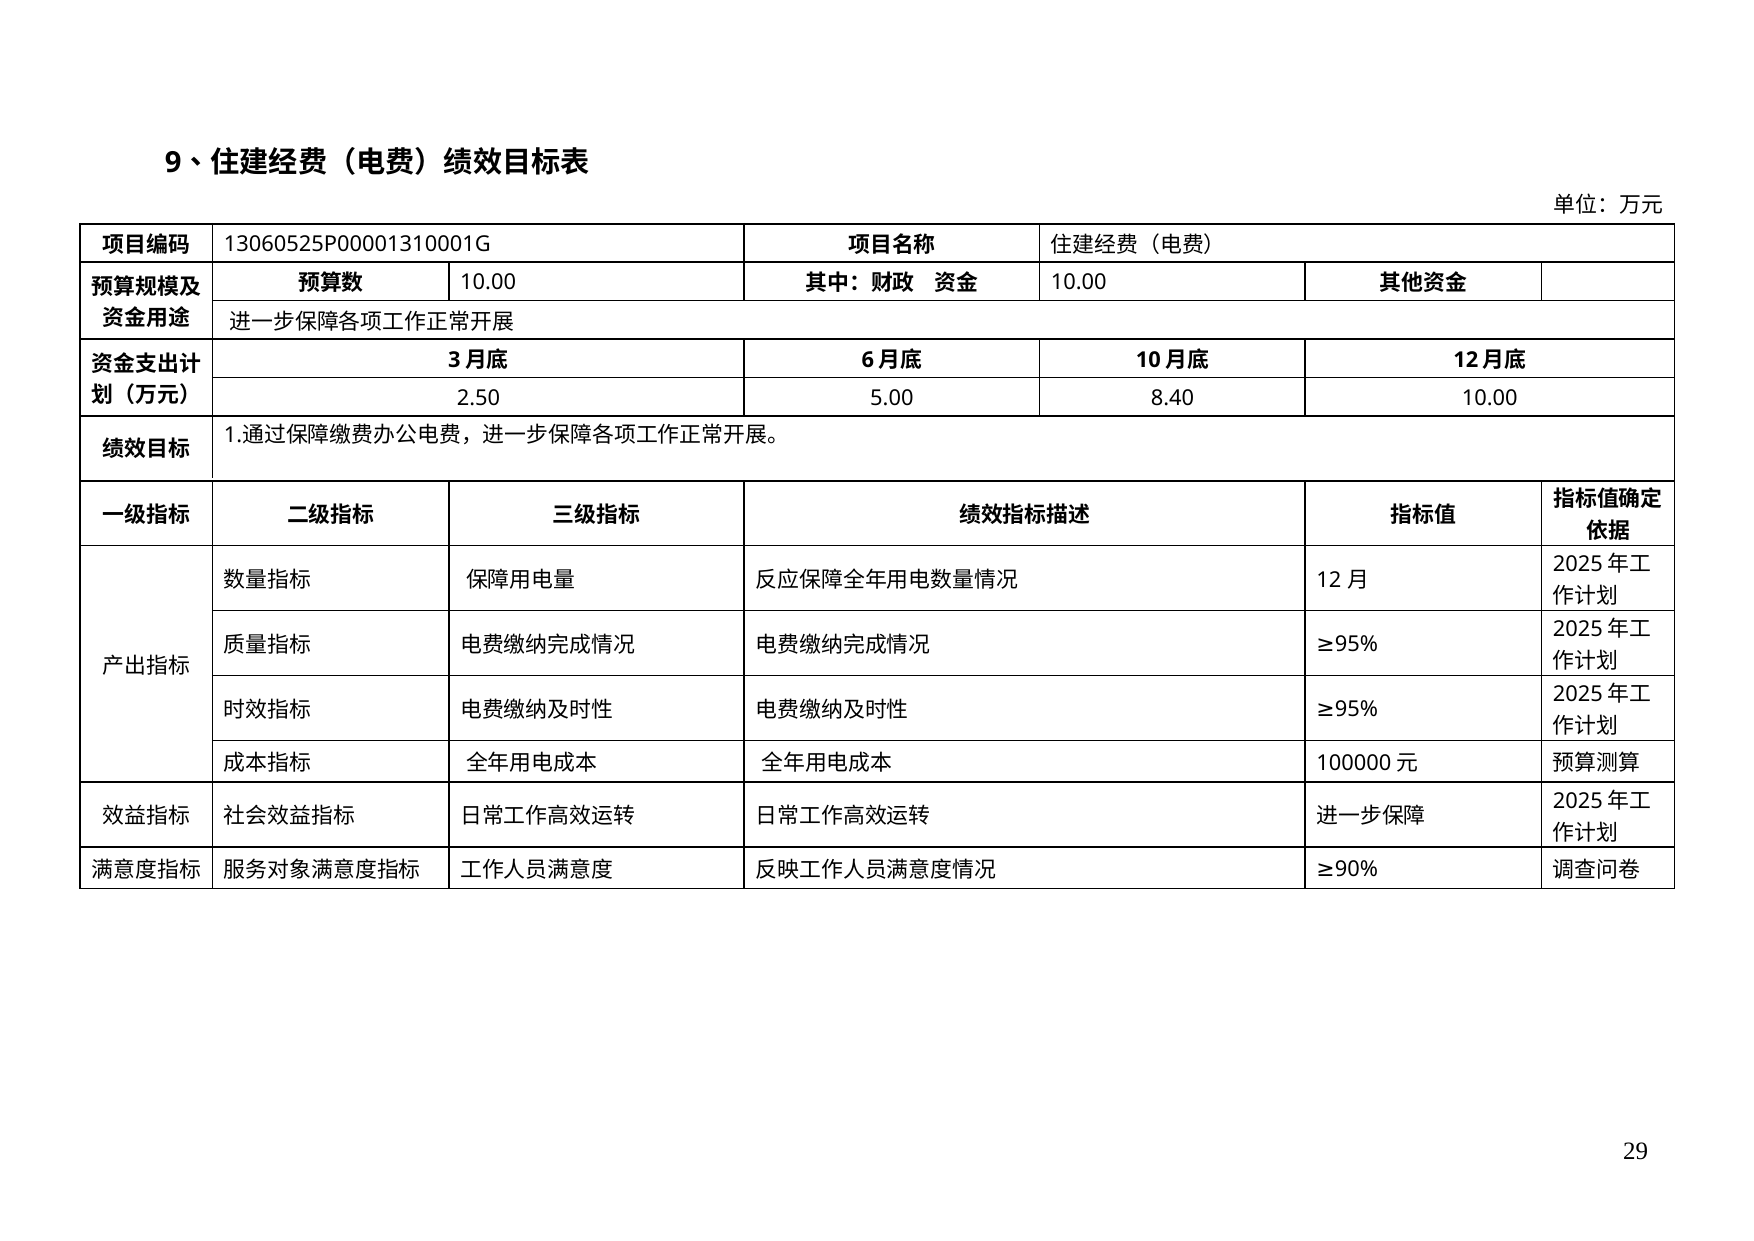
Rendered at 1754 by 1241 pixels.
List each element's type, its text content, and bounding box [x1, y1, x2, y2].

table_cell 电费缴纳及时性 [745, 676, 1304, 740]
table_cell 2025年工作计划 [1542, 546, 1674, 610]
table_cell 10.00 [1306, 378, 1674, 415]
table_cell 12 月 [1306, 546, 1541, 610]
table_cell 100000元 [1306, 741, 1541, 781]
table_cell 效益指标 [81, 783, 212, 846]
table_cell 其中：财政 资金 [745, 263, 1039, 300]
table_cell ≥90% [1306, 848, 1541, 887]
table_cell 10.00 [1040, 263, 1304, 300]
table_cell 绩效目标 [81, 417, 212, 478]
table_cell 2025年工作计划 [1542, 676, 1674, 740]
table_cell ≥95% [1306, 611, 1541, 675]
table_cell 质量指标 [213, 611, 448, 675]
table_cell 预算测算 [1542, 741, 1674, 781]
table_cell 12月底 [1306, 340, 1674, 377]
table_cell 满意度指标 [81, 848, 212, 887]
table_cell 电费缴纳完成情况 [745, 611, 1304, 675]
table_cell 工作人员满意度 [450, 848, 743, 887]
table_cell 其他资金 [1306, 263, 1541, 300]
table_header 一级指标 [81, 482, 212, 545]
text 9、住建经费（电费）绩效目标表 [106, 142, 1648, 181]
table_cell 产出指标 [81, 546, 212, 781]
table_cell 调查问卷 [1542, 848, 1674, 887]
table_cell 项目名称 [745, 225, 1039, 261]
table_cell 10.00 [450, 263, 743, 300]
table_cell [1542, 263, 1674, 300]
table_cell 社会效益指标 [213, 783, 448, 846]
table_cell 进一步保障 [1306, 783, 1541, 846]
table_cell 数量指标 [213, 546, 448, 610]
table_cell 全年用电成本 [745, 741, 1304, 781]
table_cell 5.00 [745, 378, 1039, 415]
table_cell ≥95% [1306, 676, 1541, 740]
table_header 三级指标 [450, 482, 743, 545]
table_cell 3月底 [213, 340, 743, 377]
table_cell 日常工作高效运转 [745, 783, 1304, 846]
table_cell 进一步保障各项工作正常开展 [213, 301, 1674, 338]
table_header 绩效指标描述 [745, 482, 1304, 545]
table_header 二级指标 [213, 482, 448, 545]
table_cell 住建经费（电费） [1040, 225, 1674, 261]
table_cell 反应保障全年用电数量情况 [745, 546, 1304, 610]
table_cell 成本指标 [213, 741, 448, 781]
table_cell 日常工作高效运转 [450, 783, 743, 846]
table_cell 保障用电量 [450, 546, 743, 610]
table_cell 6月底 [745, 340, 1039, 377]
table_cell 资金支出计划（万元） [81, 340, 212, 415]
table_cell 8.40 [1040, 378, 1304, 415]
table_cell 预算规模及资金用途 [81, 263, 212, 338]
table_cell 反映工作人员满意度情况 [745, 848, 1304, 887]
table_cell 1.通过保障缴费办公电费，进一步保障各项工作正常开展。 [213, 417, 1674, 478]
table_header 指标值确定依据 [1542, 482, 1674, 545]
table_header 指标值 [1306, 482, 1541, 545]
table_cell 10月底 [1040, 340, 1304, 377]
table_header 单位：万元 [81, 183, 1674, 223]
table_cell 13060525P00001310001G [213, 225, 743, 261]
table_cell 时效指标 [213, 676, 448, 740]
table_cell 2025年工作计划 [1542, 611, 1674, 675]
table_cell 预算数 [213, 263, 448, 300]
table_cell 全年用电成本 [450, 741, 743, 781]
table_cell 电费缴纳及时性 [450, 676, 743, 740]
table_cell 服务对象满意度指标 [213, 848, 448, 887]
table_cell 电费缴纳完成情况 [450, 611, 743, 675]
table_cell 2.50 [213, 378, 743, 415]
table_cell 2025年工作计划 [1542, 783, 1674, 846]
table_cell 项目编码 [81, 225, 212, 261]
